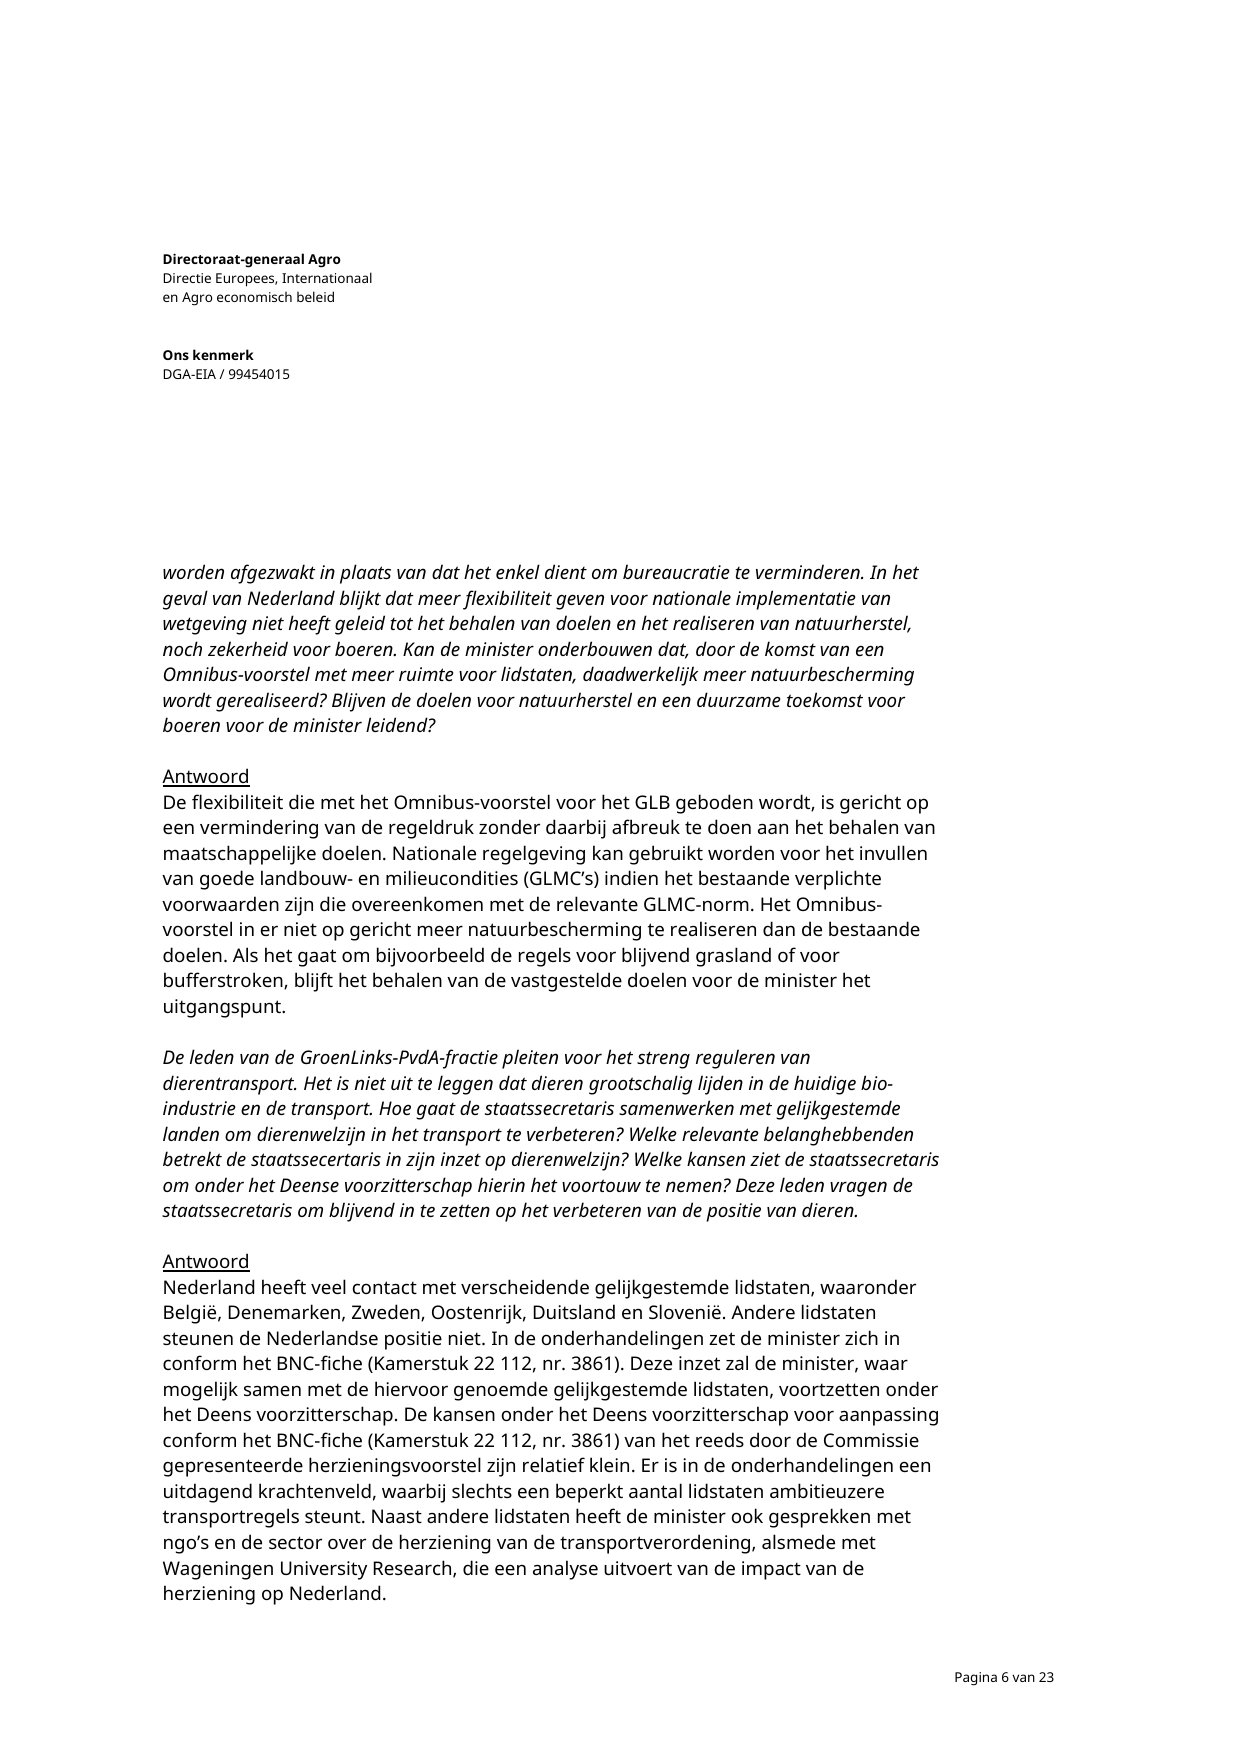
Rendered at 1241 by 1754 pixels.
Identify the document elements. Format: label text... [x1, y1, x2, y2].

text Antwoord [162, 764, 947, 789]
text De leden van de GroenLinks-PvdA-fractie uiten hun zorgen over een Omnibus-voorstel voor de landbouw. Deze leden vrezen dat vereenvoudiging vaak tot gevolg heeft dat beschermingen worden afgezwakt in plaats van dat het enkel dient om bureaucratie te verminderen. In het geval van Nederland blijkt dat meer flexibiliteit geven voor nationale implementatie van wetgeving niet heeft geleid tot het behalen van doelen en het realiseren van natuurherstel, noch zekerheid voor boeren. Kan de minister onderbouwen dat, door de komst van een Omnibus-voorstel met meer ruimte voor lidstaten, daadwerkelijk meer natuurbescherming wordt gerealiseerd? Blijven de doelen voor natuurherstel en een duurzame toekomst voor boeren voor de minister leidend? [162, 559, 947, 738]
text Nederland heeft veel contact met verscheidende gelijkgestemde lidstaten, waaronder België, Denemarken, Zweden, Oostenrijk, Duitsland en Slovenië. Andere lidstaten steunen de Nederlandse positie niet. In de onderhandelingen zet de minister zich in conform het BNC-fiche (Kamerstuk 22 112, nr. 3861). Deze inzet zal de minister, waar mogelijk samen met de hiervoor genoemde gelijkgestemde lidstaten, voortzetten onder het Deens voorzitterschap. De kansen onder het Deens voorzitterschap voor aanpassing conform het BNC-fiche (Kamerstuk 22 112, nr. 3861) van het reeds door de Commissie gepresenteerde herzieningsvoorstel zijn relatief klein. Er is in de onderhandelingen een uitdagend krachtenveld, waarbij slechts een beperkt aantal lidstaten ambitieuzere transportregels steunt. Naast andere lidstaten heeft de minister ook gesprekken met ngo’s en de sector over de herziening van de transportverordening, alsmede met Wageningen University Research, die een analyse uitvoert van de impact van de herziening op Nederland. [162, 1274, 947, 1606]
text Antwoord [162, 1248, 947, 1274]
text De leden van de GroenLinks-PvdA-fractie pleiten voor het streng reguleren van dierentransport. Het is niet uit te leggen dat dieren grootschalig lijden in de huidige bio-industrie en de transport. Hoe gaat de staatssecretaris samenwerken met gelijkgestemde landen om dierenwelzijn in het transport te verbeteren? Welke relevante belanghebbenden betrekt de staatssecertaris in zijn inzet op dierenwelzijn? Welke kansen ziet de staatssecretaris om onder het Deense voorzitterschap hierin het voortouw te nemen? Deze leden vragen de staatssecretaris om blijvend in te zetten op het verbeteren van de positie van dieren. [162, 1044, 947, 1223]
text De flexibiliteit die met het Omnibus-voorstel voor het GLB geboden wordt, is gericht op een vermindering van de regeldruk zonder daarbij afbreuk te doen aan het behalen van maatschappelijke doelen. Nationale regelgeving kan gebruikt worden voor het invullen van goede landbouw- en milieucondities (GLMC’s) indien het bestaande verplichte voorwaarden zijn die overeenkomen met de relevante GLMC-norm. Het Omnibus-voorstel in er niet op gericht meer natuurbescherming te realiseren dan de bestaande doelen. Als het gaat om bijvoorbeeld de regels voor blijvend grasland of voor bufferstroken, blijft het behalen van de vastgestelde doelen voor de minister het uitgangspunt. [162, 789, 947, 1019]
